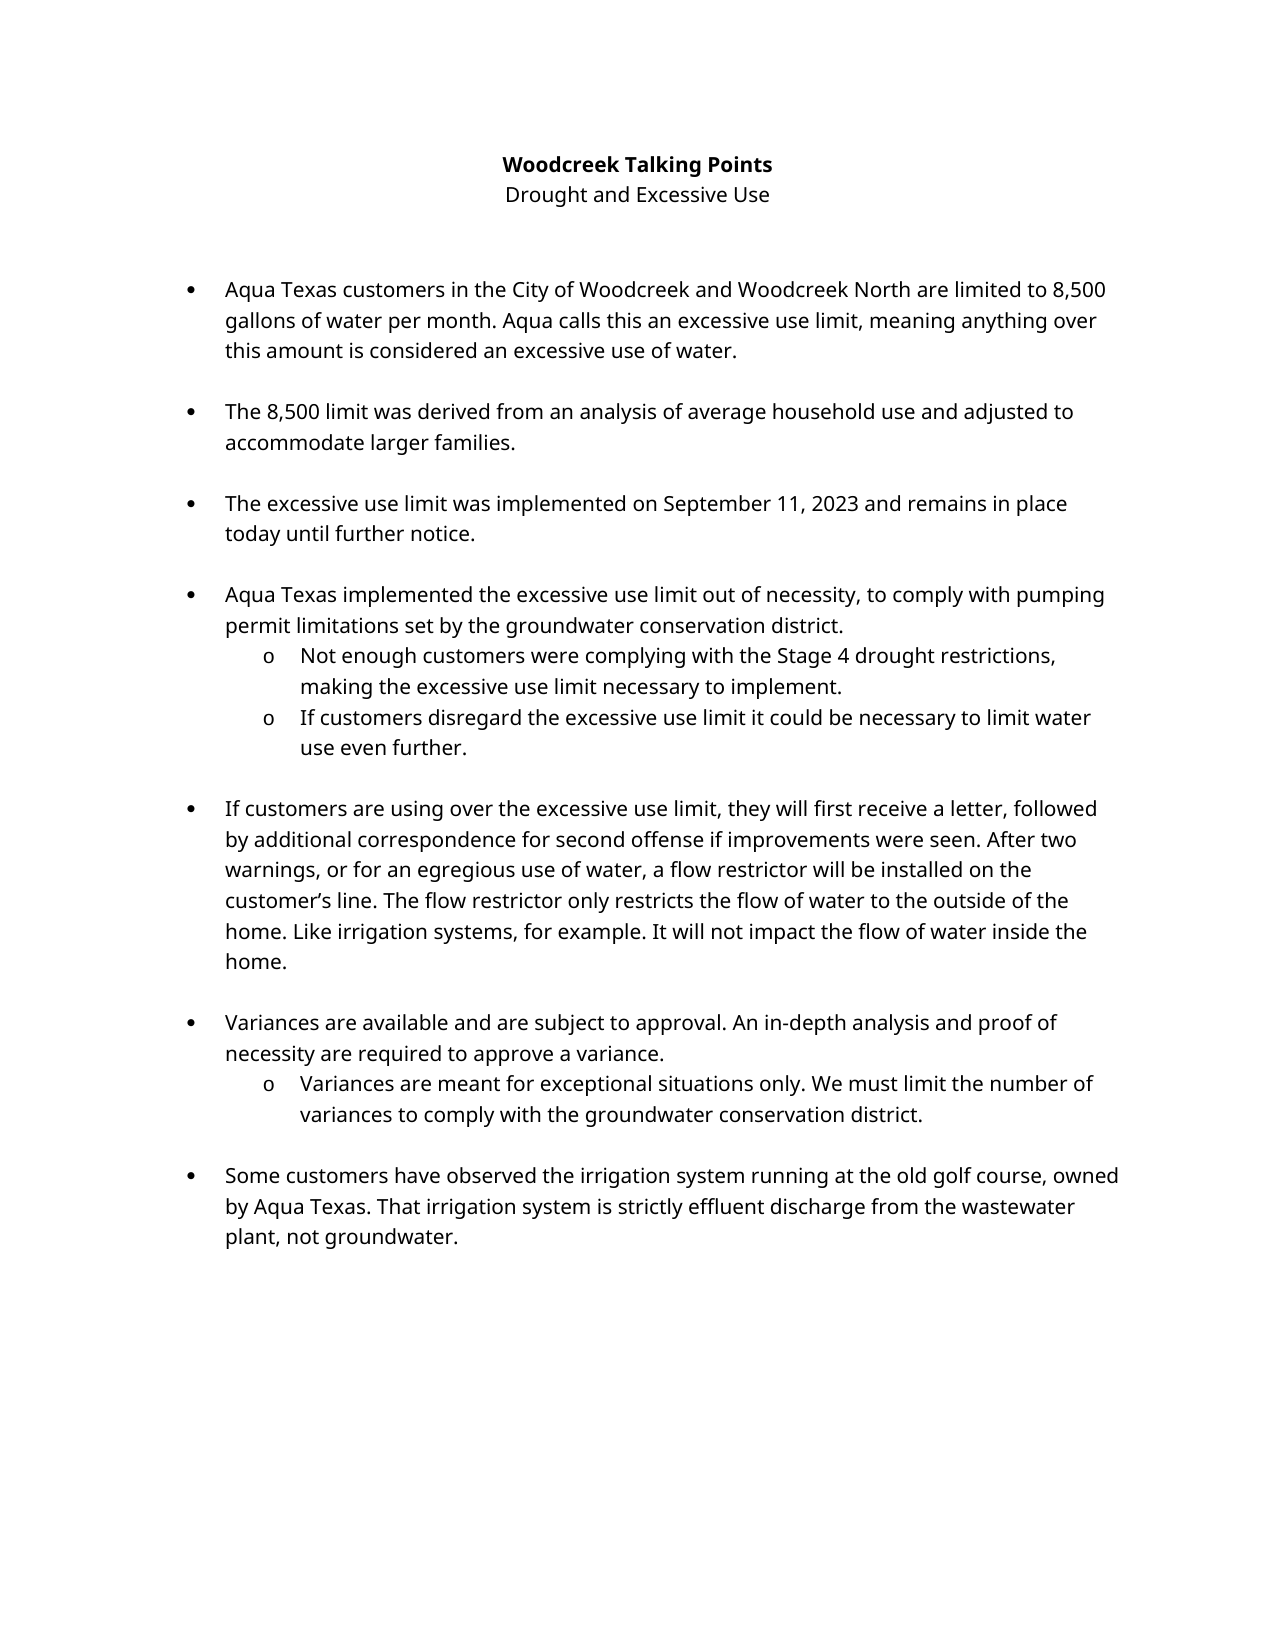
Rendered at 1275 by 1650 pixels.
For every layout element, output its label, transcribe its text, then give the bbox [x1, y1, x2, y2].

list Not enough customers were complying with the Stage 4 drought restrictions, making the excessive use limit necessary to implement. [262, 641, 1125, 701]
list The 8,500 limit was derived from an analysis of average household use and adjusted to accommodate larger families. [187, 397, 1125, 487]
list If customers disregard the excessive use limit it could be necessary to limit water use even further. [262, 703, 1125, 792]
list Aqua Texas implemented the excessive use limit out of necessity, to comply with pumping permit limitations set by the groundwater conservation district. [187, 580, 1125, 639]
list Variances are available and are subject to approval. An in-depth analysis and proof of necessity are required to approve a variance. [187, 1008, 1125, 1067]
list Aqua Texas customers in the City of Woodcreek and Woodcreek North are limited to 8,500 gallons of water per month. Aqua calls this an excessive use limit, meaning anything over this amount is considered an excessive use of water. [187, 275, 1125, 395]
list Some customers have observed the irrigation system running at the old golf course, owned by Aqua Texas. That irrigation system is strictly effluent discharge from the wastewater plant, not groundwater. [187, 1161, 1125, 1251]
list If customers are using over the excessive use limit, they will first receive a letter, followed by additional correspondence for second offense if improvements were seen. After two warnings, or for an egregious use of water, a flow restrictor will be installed on the customer’s line. The flow restrictor only restricts the flow of water to the outside of the home. Like irrigation systems, for example. It will not impact the flow of water inside the home. [187, 794, 1125, 1006]
list Variances are meant for exceptional situations only. We must limit the number of variances to comply with the groundwater conservation district. [262, 1069, 1125, 1159]
list The excessive use limit was implemented on September 11, 2023 and remains in place today until further notice. [187, 489, 1125, 578]
text Woodcreek Talking Points Drought and Excessive Use [150, 150, 1125, 209]
